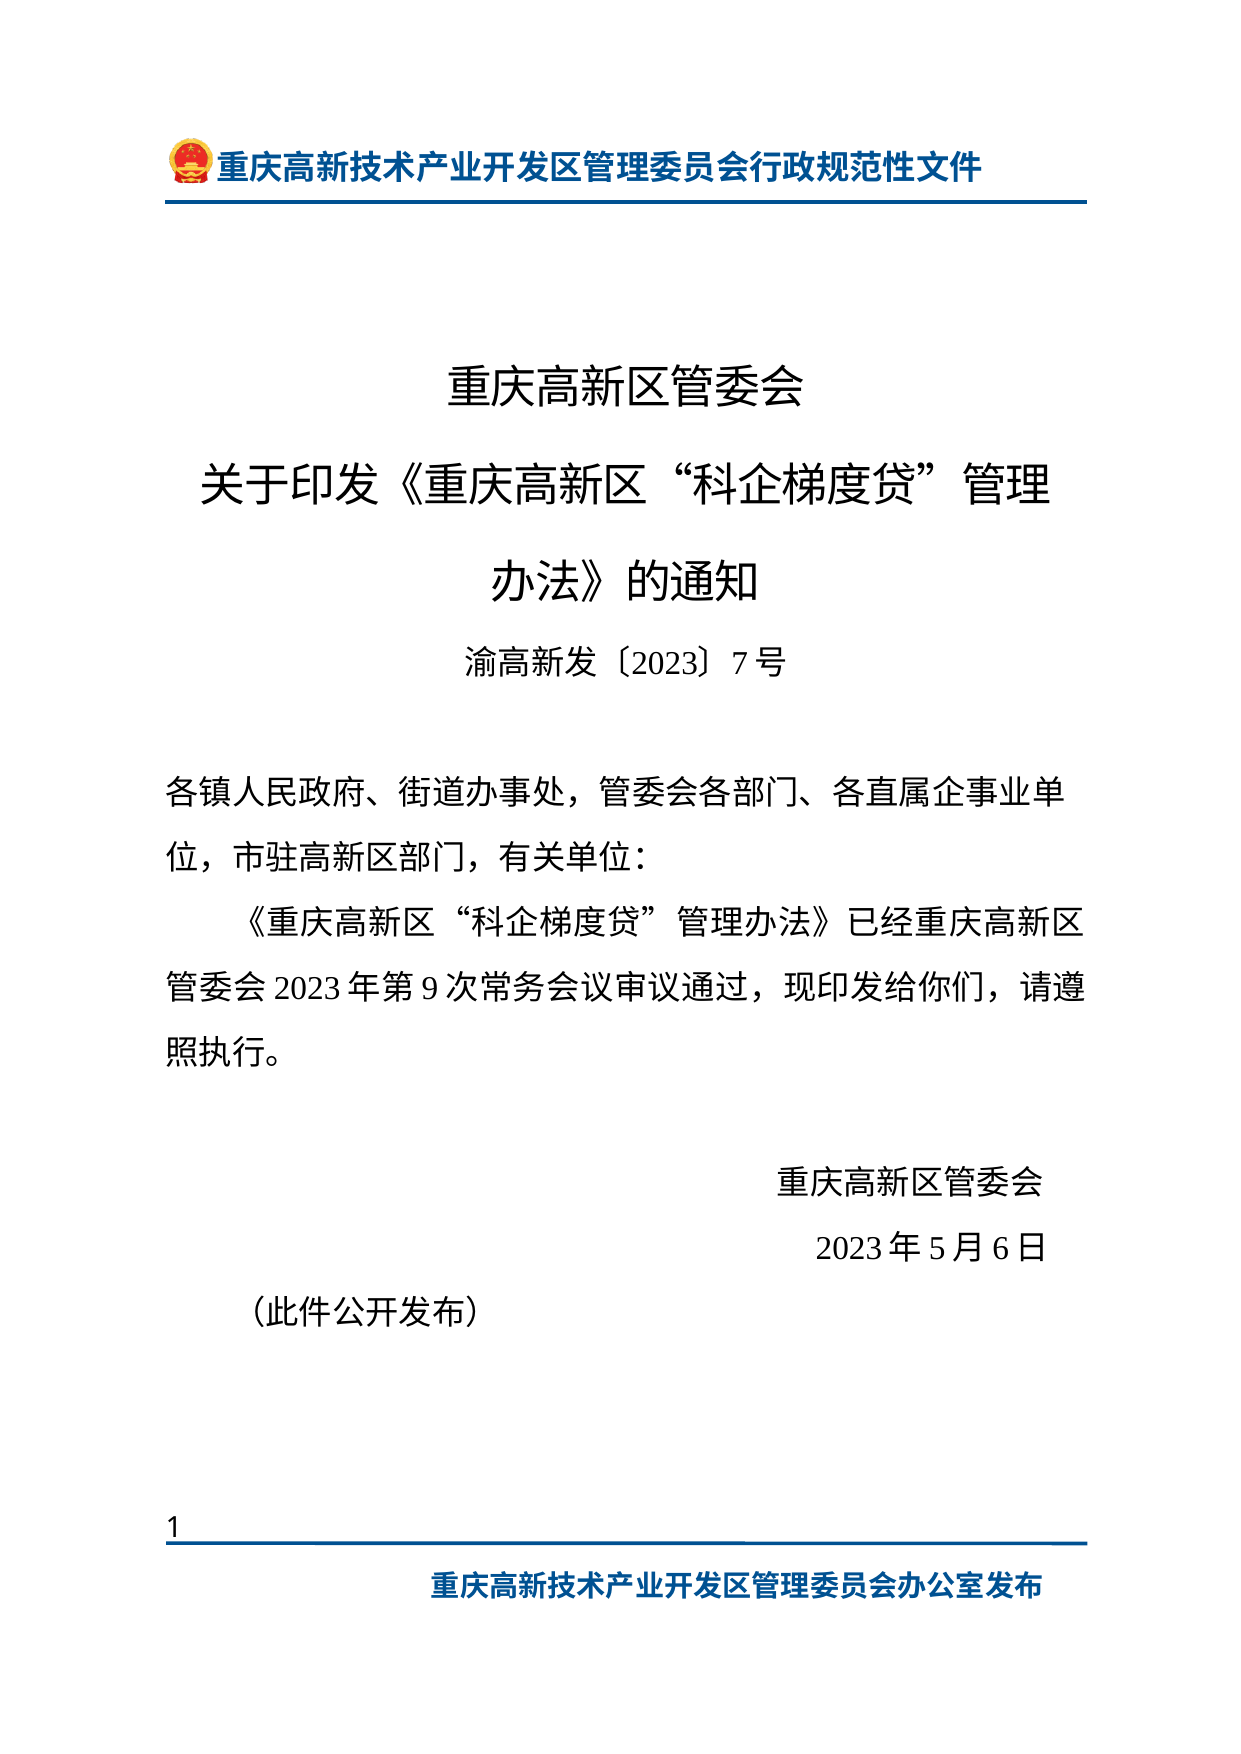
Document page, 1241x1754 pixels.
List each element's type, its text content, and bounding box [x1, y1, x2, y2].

text （此件公开发布） [165, 1278, 1087, 1343]
text 重庆高新区管委会 [165, 1148, 1043, 1213]
text 各镇人民政府、街道办事处，管委会各部门、各直属企事业单位，市驻高新区部门，有关单位： [165, 758, 1087, 888]
text 重庆高新区管委会 [165, 335, 1087, 433]
text 关于印发《重庆高新区“科企梯度贷”管理 [165, 433, 1087, 530]
picture [165, 136, 217, 187]
text 办法》的通知 [165, 530, 1087, 628]
text 渝高新发〔2023〕7号 [165, 628, 1087, 693]
text 2023年5月6日 [165, 1213, 1087, 1278]
text 《重庆高新区“科企梯度贷”管理办法》已经重庆高新区管委会2023年第9次常务会议审议通过，现印发给你们，请遵照执行。 [165, 888, 1087, 1083]
